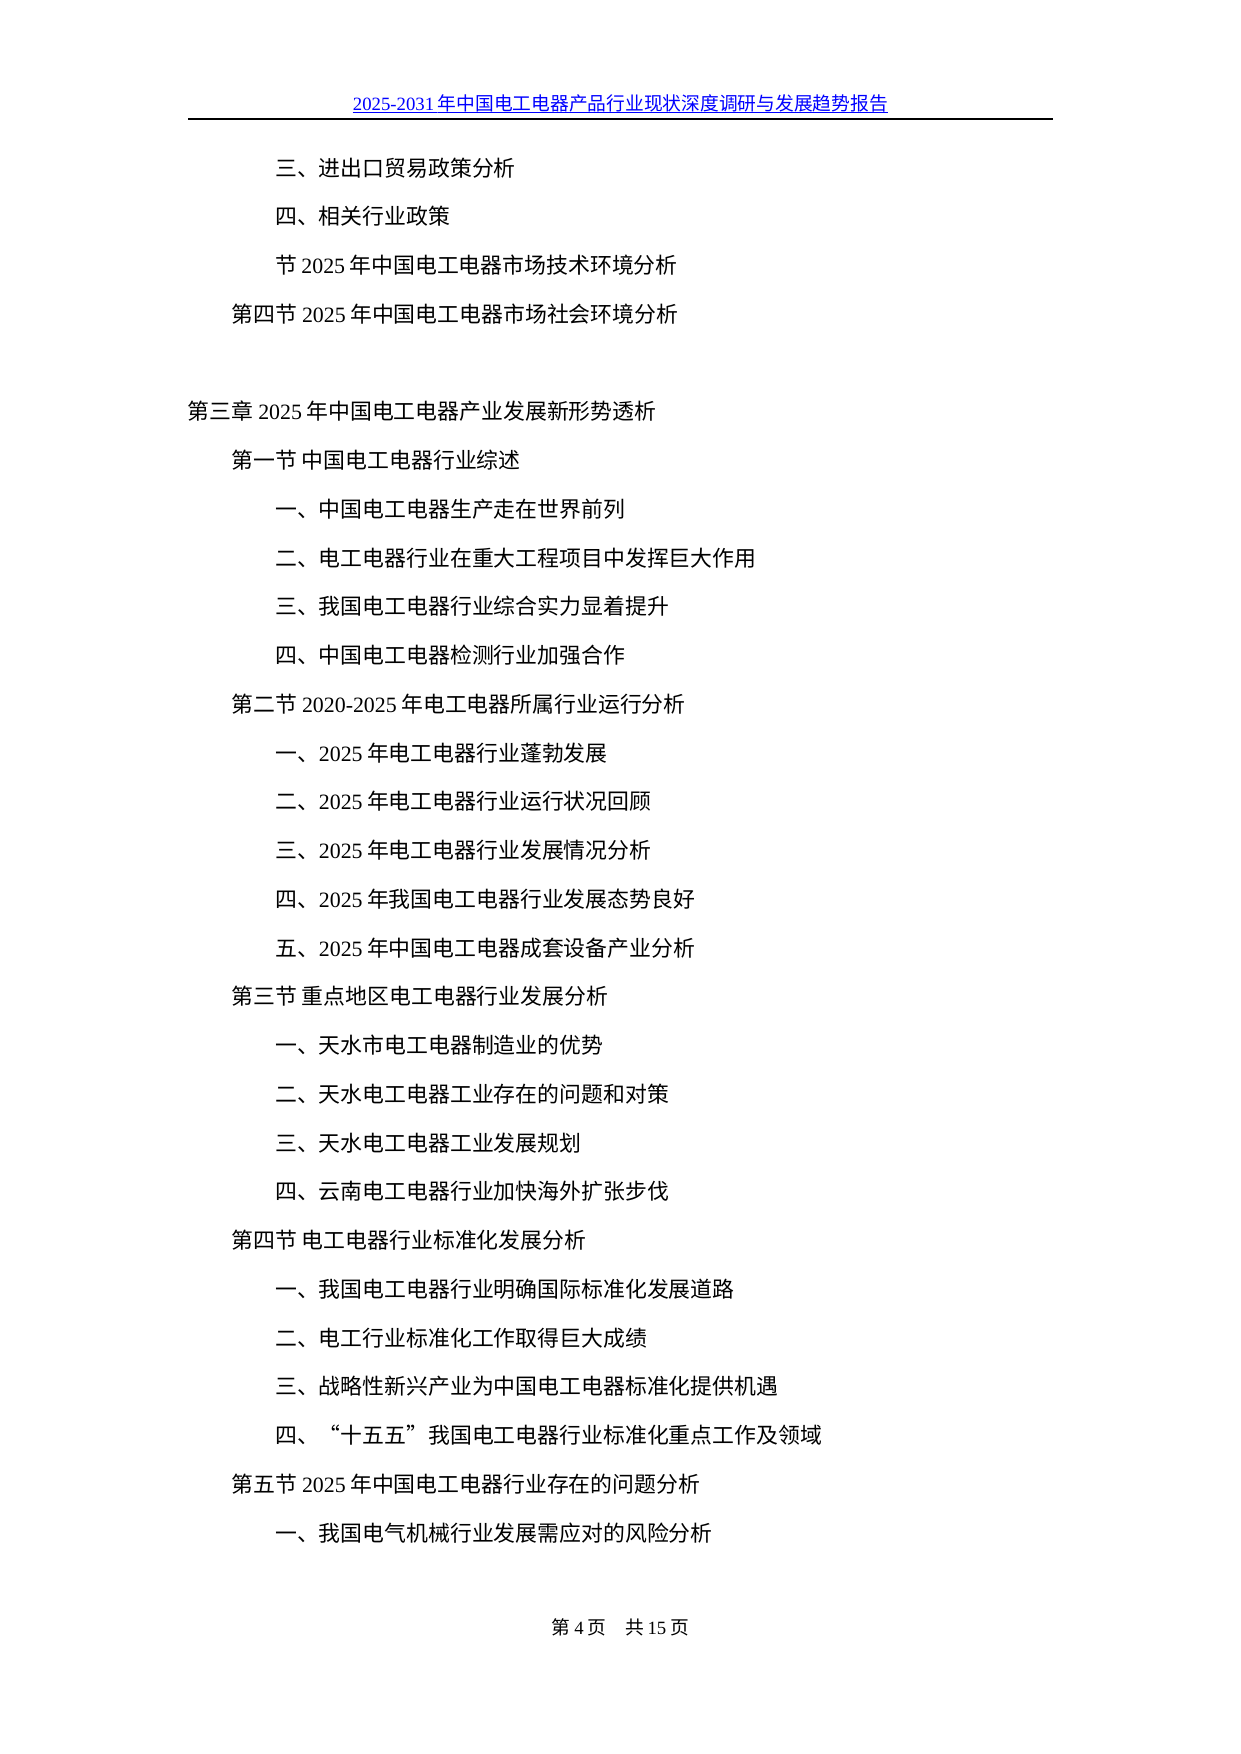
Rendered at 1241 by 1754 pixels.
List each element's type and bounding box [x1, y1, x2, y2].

text [187, 150, 1053, 1548]
